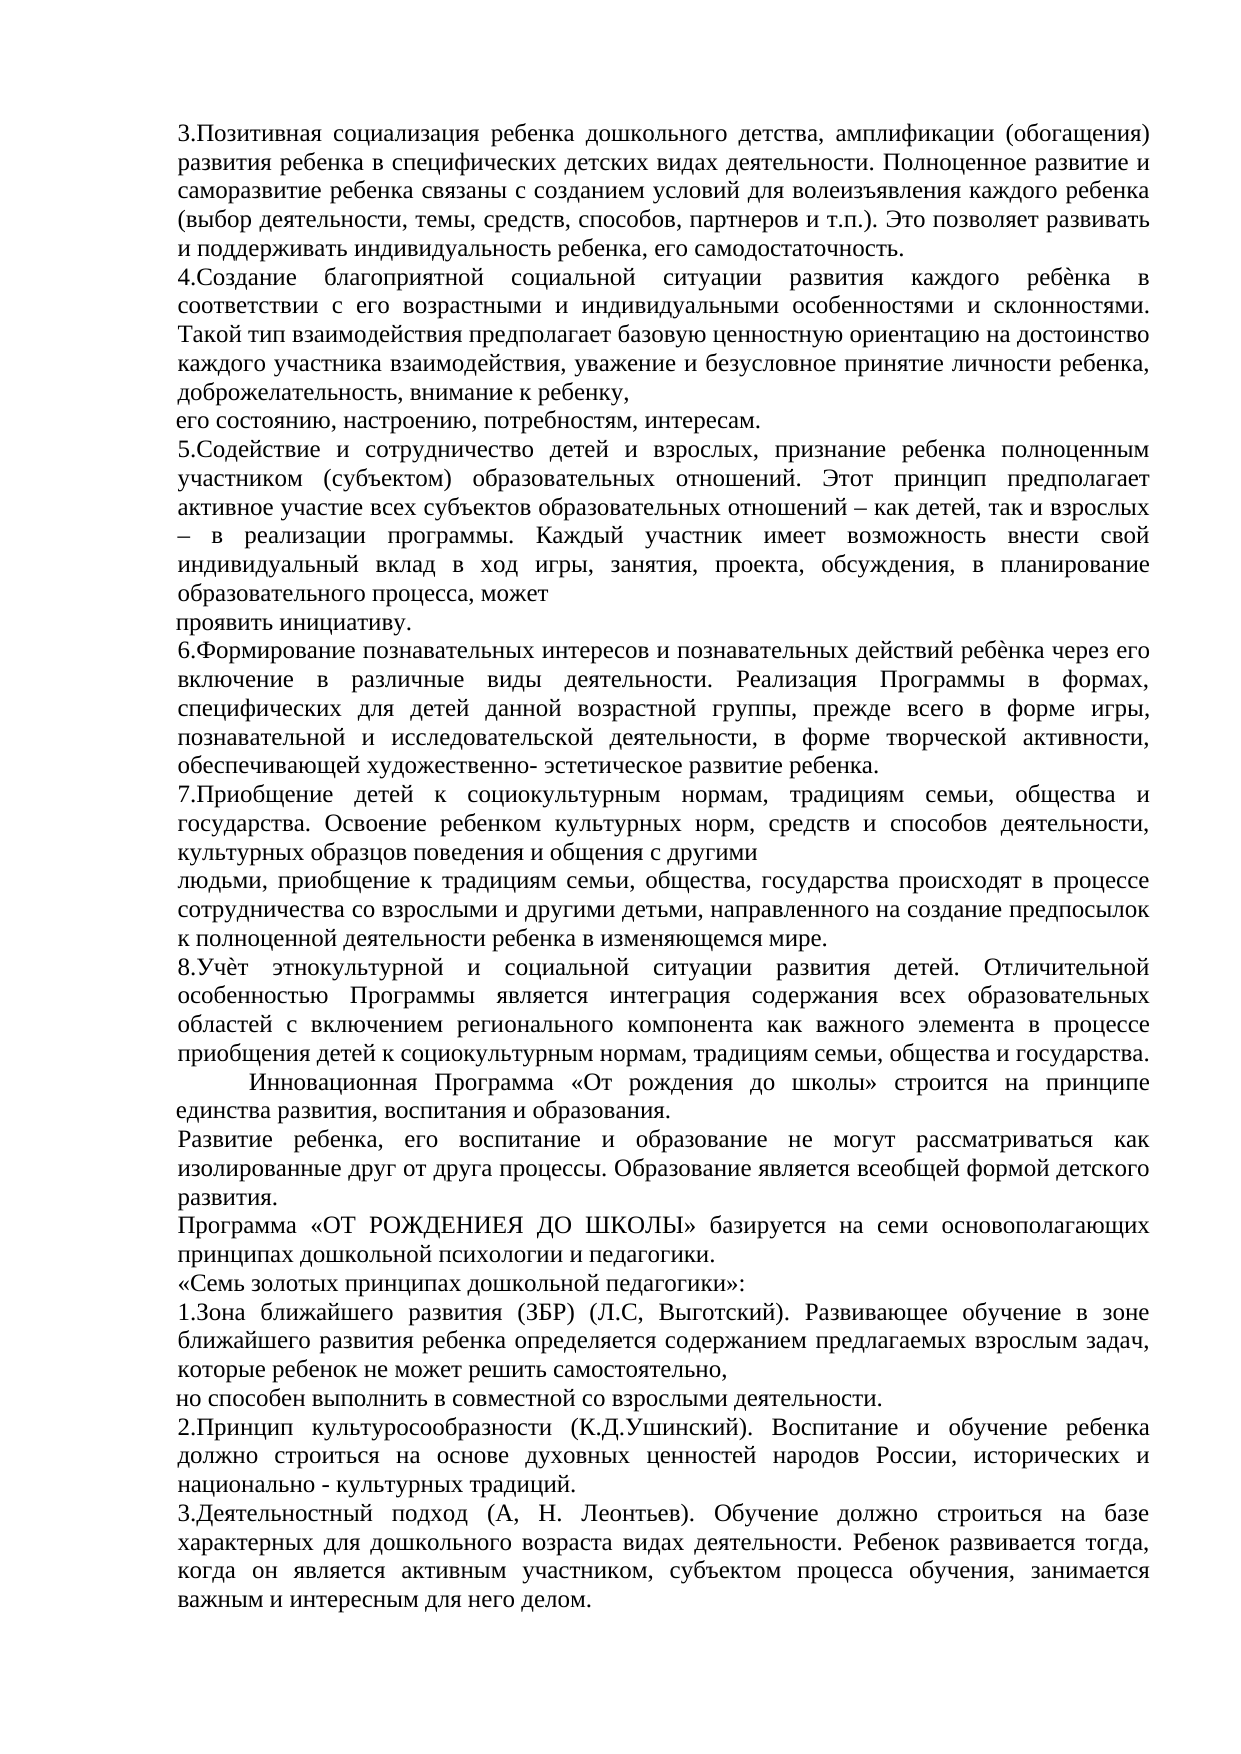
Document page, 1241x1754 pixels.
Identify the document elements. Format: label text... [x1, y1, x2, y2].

text 2.Принцип культуросообразности (К.Д.Ушинский). Воспитание и обучение ребенка должно строиться на основе духовных ценностей народов России, исторических и национально - культурных традиций. [177, 1412, 1151, 1498]
text Программа «ОТ РОЖДЕНИЕЯ ДО ШКОЛЫ» базируется на семи основополагающих принципах дошкольной психологии и педагогики. [177, 1211, 1151, 1268]
text Инновационная Программа «От рождения до школы» строится на принципе единства развития, воспитания и образования. [176, 1067, 1151, 1124]
text 5.Содействие и сотрудничество детей и взрослых, признание ребенка полноценным участником (субъектом) образовательных отношений. Этот принцип предполагает активное участие всех субъектов образовательных отношений – как детей, так и взрослых – в реализации программы. Каждый участник имеет возможность внести свой индивидуальный вклад в ход игры, занятия, проекта, обсуждения, в планирование образовательного процесса, может [177, 434, 1151, 607]
text 3.Деятельностный подход (А, Н. Леонтьев). Обучение должно строиться на базе характерных для дошкольного возраста видах деятельности. Ребенок развивается тогда, когда он является активным участником, субъектом процесса обучения, занимается важным и интересным для него делом. [177, 1498, 1151, 1613]
text проявить инициативу. [176, 607, 1151, 636]
text 4.Создание благоприятной социальной ситуации развития каждого ребѐнка в соответствии с его возрастными и индивидуальными особенностями и склонностями. Такой тип взаимодействия предполагает базовую ценностную ориентацию на достоинство каждого участника взаимодействия, уважение и безусловное принятие личности ребенка, доброжелательность, внимание к ребенку, [177, 262, 1151, 406]
text «Семь золотых принципах дошкольной педагогики»: [177, 1268, 1151, 1297]
text 8.Учѐт этнокультурной и социальной ситуации развития детей. Отличительной особенностью Программы является интеграция содержания всех образовательных областей с включением регионального компонента как важного элемента в процессе приобщения детей к социокультурным нормам, традициям семьи, общества и государства. [177, 952, 1151, 1067]
text 6.Формирование познавательных интересов и познавательных действий ребѐнка через его включение в различные виды деятельности. Реализация Программы в формах, специфических для детей данной возрастной группы, прежде всего в форме игры, познавательной и исследовательской деятельности, в форме творческой активности, обеспечивающей художественно- эстетическое развитие ребенка. [177, 636, 1151, 779]
text но способен выполнить в совместной со взрослыми деятельности. [176, 1383, 1151, 1412]
text 7.Приобщение детей к социокультурным нормам, традициям семьи, общества и государства. Освоение ребенком культурных норм, средств и способов деятельности, культурных образцов поведения и общения с другими [177, 779, 1151, 866]
text людьми, приобщение к традициям семьи, общества, государства происходят в процессе сотрудничества со взрослыми и другими детьми, направленного на создание предпосылок к полноценной деятельности ребенка в изменяющемся мире. [177, 866, 1151, 952]
text Развитие ребенка, его воспитание и образование не могут рассматриваться как изолированные друг от друга процессы. Образование является всеобщей формой детского развития. [177, 1124, 1151, 1211]
text его состоянию, настроению, потребностям, интересам. [176, 406, 1151, 434]
text 1.Зона ближайшего развития (ЗБР) (Л.С, Выготский). Развивающее обучение в зоне ближайшего развития ребенка определяется содержанием предлагаемых взрослым задач, которые ребенок не может решить самостоятельно, [177, 1297, 1151, 1383]
text 3.Позитивная социализация ребенка дошкольного детства, амплификации (обогащения) развития ребенка в специфических детских видах деятельности. Полноценное развитие и саморазвитие ребенка связаны с созданием условий для волеизъявления каждого ребенка (выбор деятельности, темы, средств, способов, партнеров и т.п.). Это позволяет развивать и поддерживать индивидуальность ребенка, его самодостаточность. [177, 118, 1151, 262]
